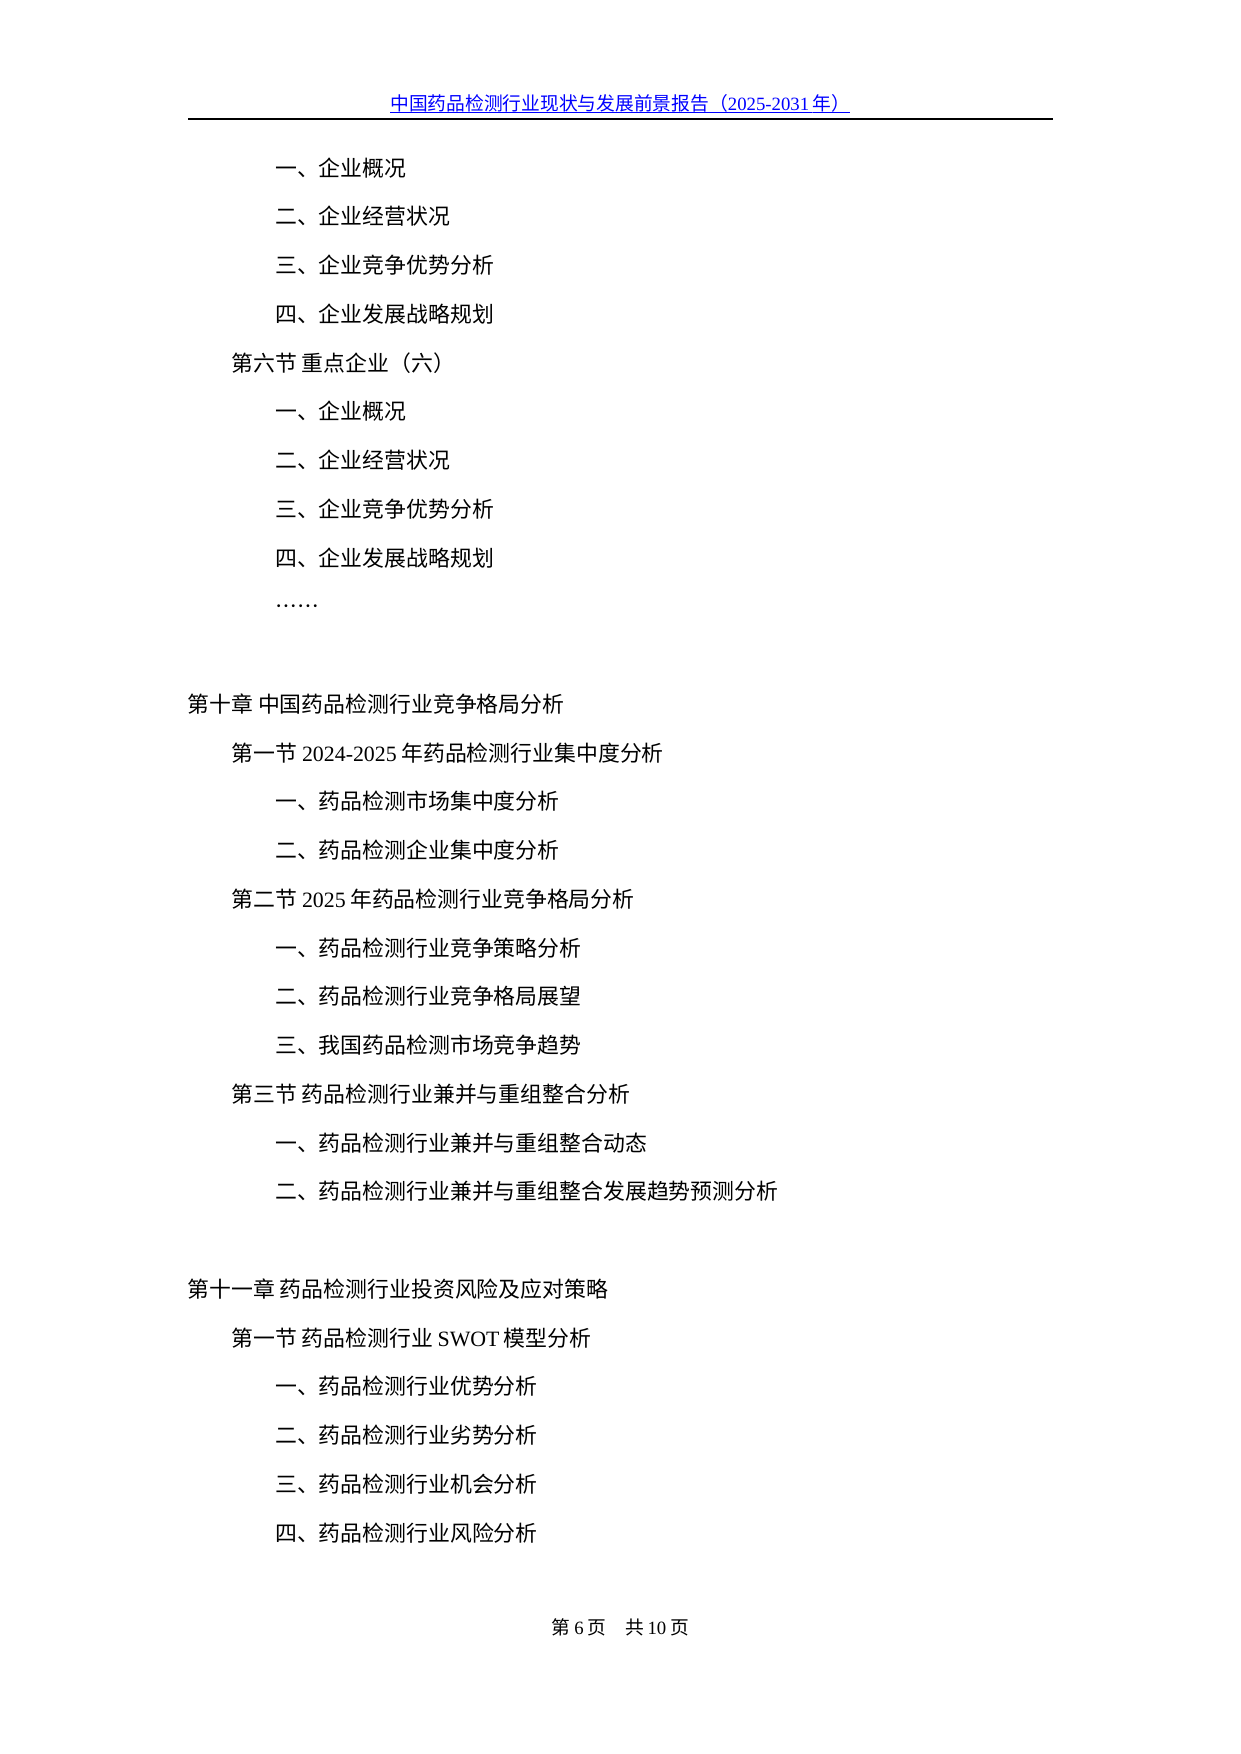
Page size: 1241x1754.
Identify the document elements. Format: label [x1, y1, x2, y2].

text [187, 150, 1053, 1548]
